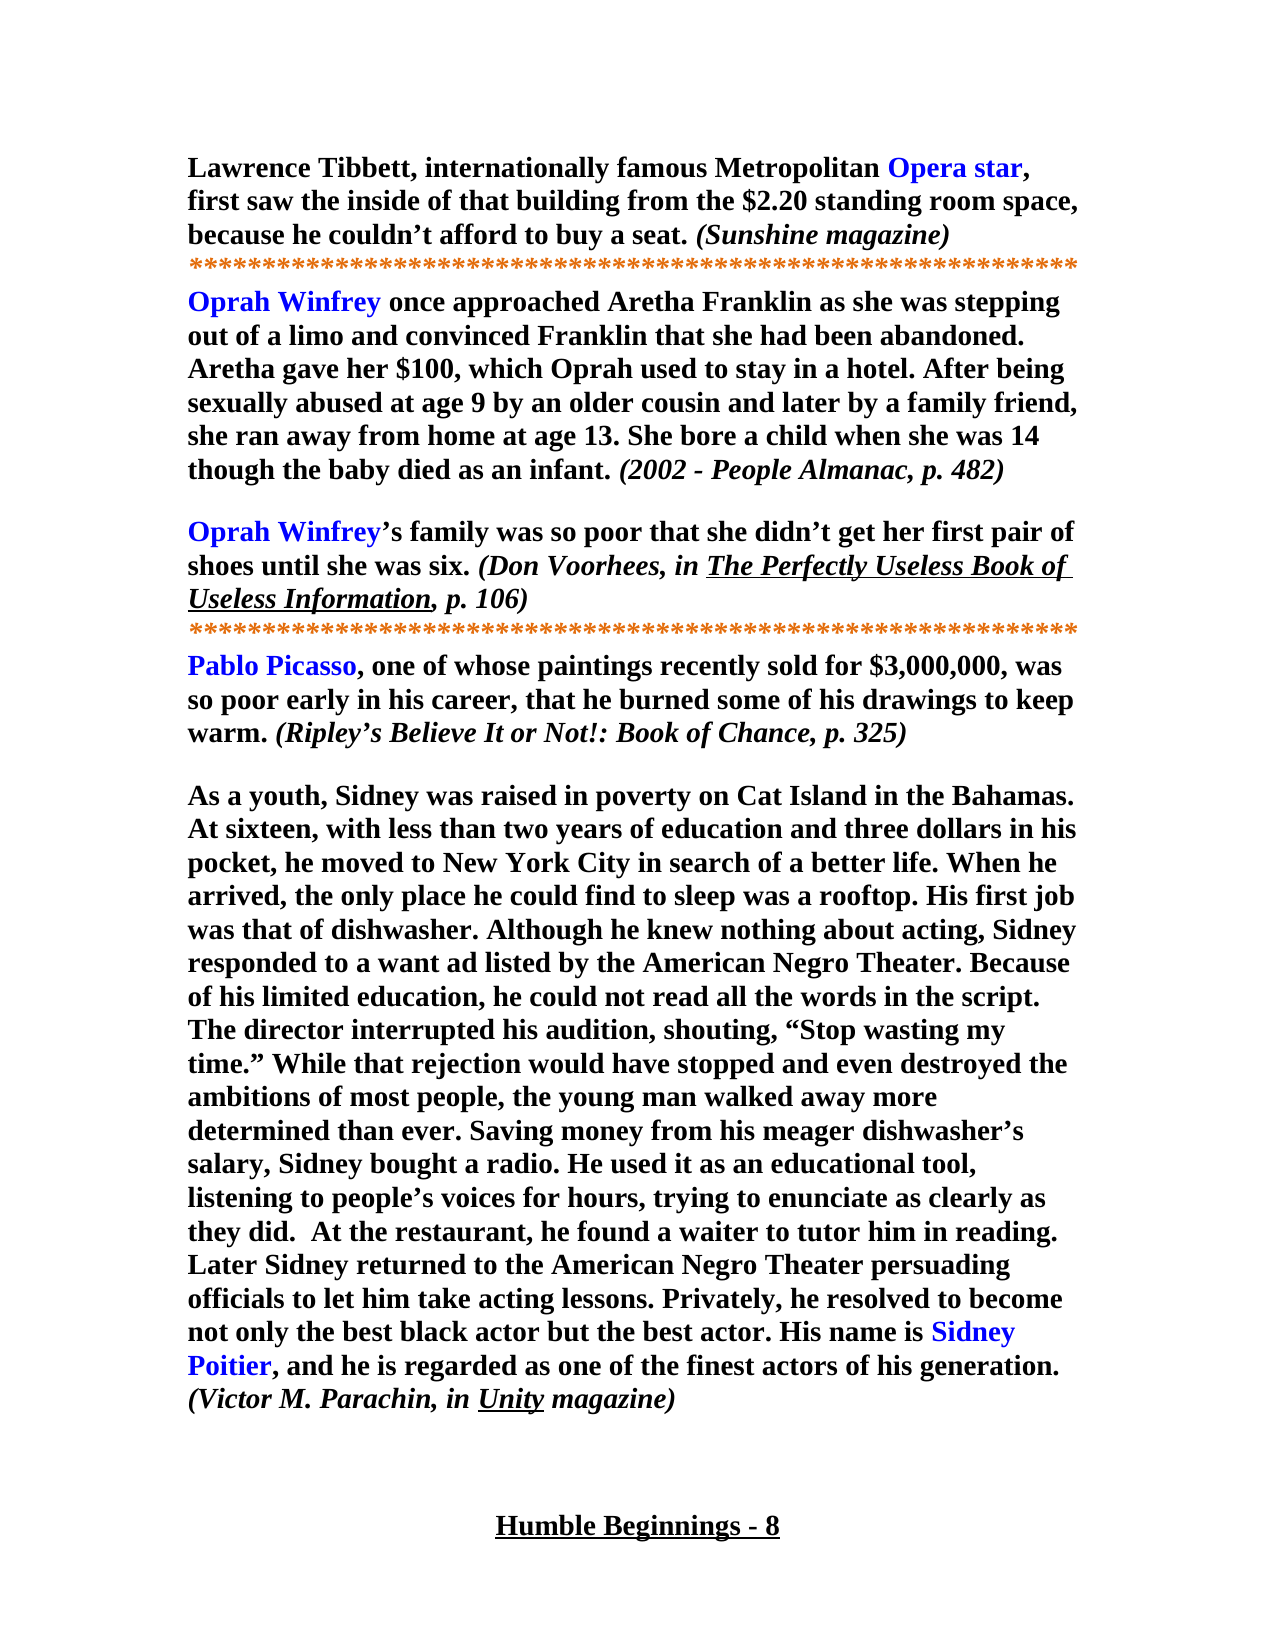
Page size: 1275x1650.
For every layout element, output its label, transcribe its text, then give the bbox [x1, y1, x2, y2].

text Oprah Winfrey’s family was so poor that she didn’t get her first pair of shoes until she was six. (Don Voorhees, in The Perfectly Useless Book of Useless Information, p. 106) ************************************************************* [187, 514, 1087, 648]
text Lawrence Tibbett, internationally famous Metropolitan Opera star, first saw the inside of that building from the $2.20 standing room space, because he couldn’t afford to buy a seat. (Sunshine magazine) [187, 150, 1087, 251]
text Pablo Picasso, one of whose paintings recently sold for $3,000,000, was so poor early in his career, that he burned some of his drawings to keep warm. (Ripley’s Believe It or Not!: Book of Chance, p. 325) [187, 648, 1087, 778]
text As a youth, Sidney was raised in poverty on Cat Island in the Bahamas. At sixteen, with less than two years of education and three dollars in his pocket, he moved to New York City in search of a better life. When he arrived, the only place he could find to sleep was a rooftop. His first job was that of dishwasher. Although he knew nothing about acting, Sidney responded to a want ad listed by the American Negro Theater. Because of his limited education, he could not read all the words in the script. The director interrupted his audition, shouting, “Stop wasting my time.” While that rejection would have stopped and even destroyed the ambitions of most people, the young man walked away more determined than ever. Saving money from his meager dishwasher’s salary, Sidney bought a radio. He used it as an educational tool, listening to people’s voices for hours, trying to enunciate as clearly as they did. At the restaurant, he found a waiter to tutor him in reading. Later Sidney returned to the American Negro Theater persuading officials to let him take acting lessons. Privately, he resolved to become not only the best black actor but the best actor. His name is Sidney Poitier, and he is regarded as one of the finest actors of his generation. (Victor M. Parachin, in Unity magazine) [187, 778, 1087, 1444]
text ************************************************************* [187, 251, 1087, 284]
text Oprah Winfrey once approached Aretha Franklin as she was stepping out of a limo and convinced Franklin that she had been abandoned. Aretha gave her $100, which Oprah used to stay in a hotel. After being sexually abused at age 9 by an older cousin and later by a family friend, she ran away from home at age 13. She bore a child when she was 14 though the baby died as an infant. (2002 - People Almanac, p. 482) [187, 284, 1087, 514]
